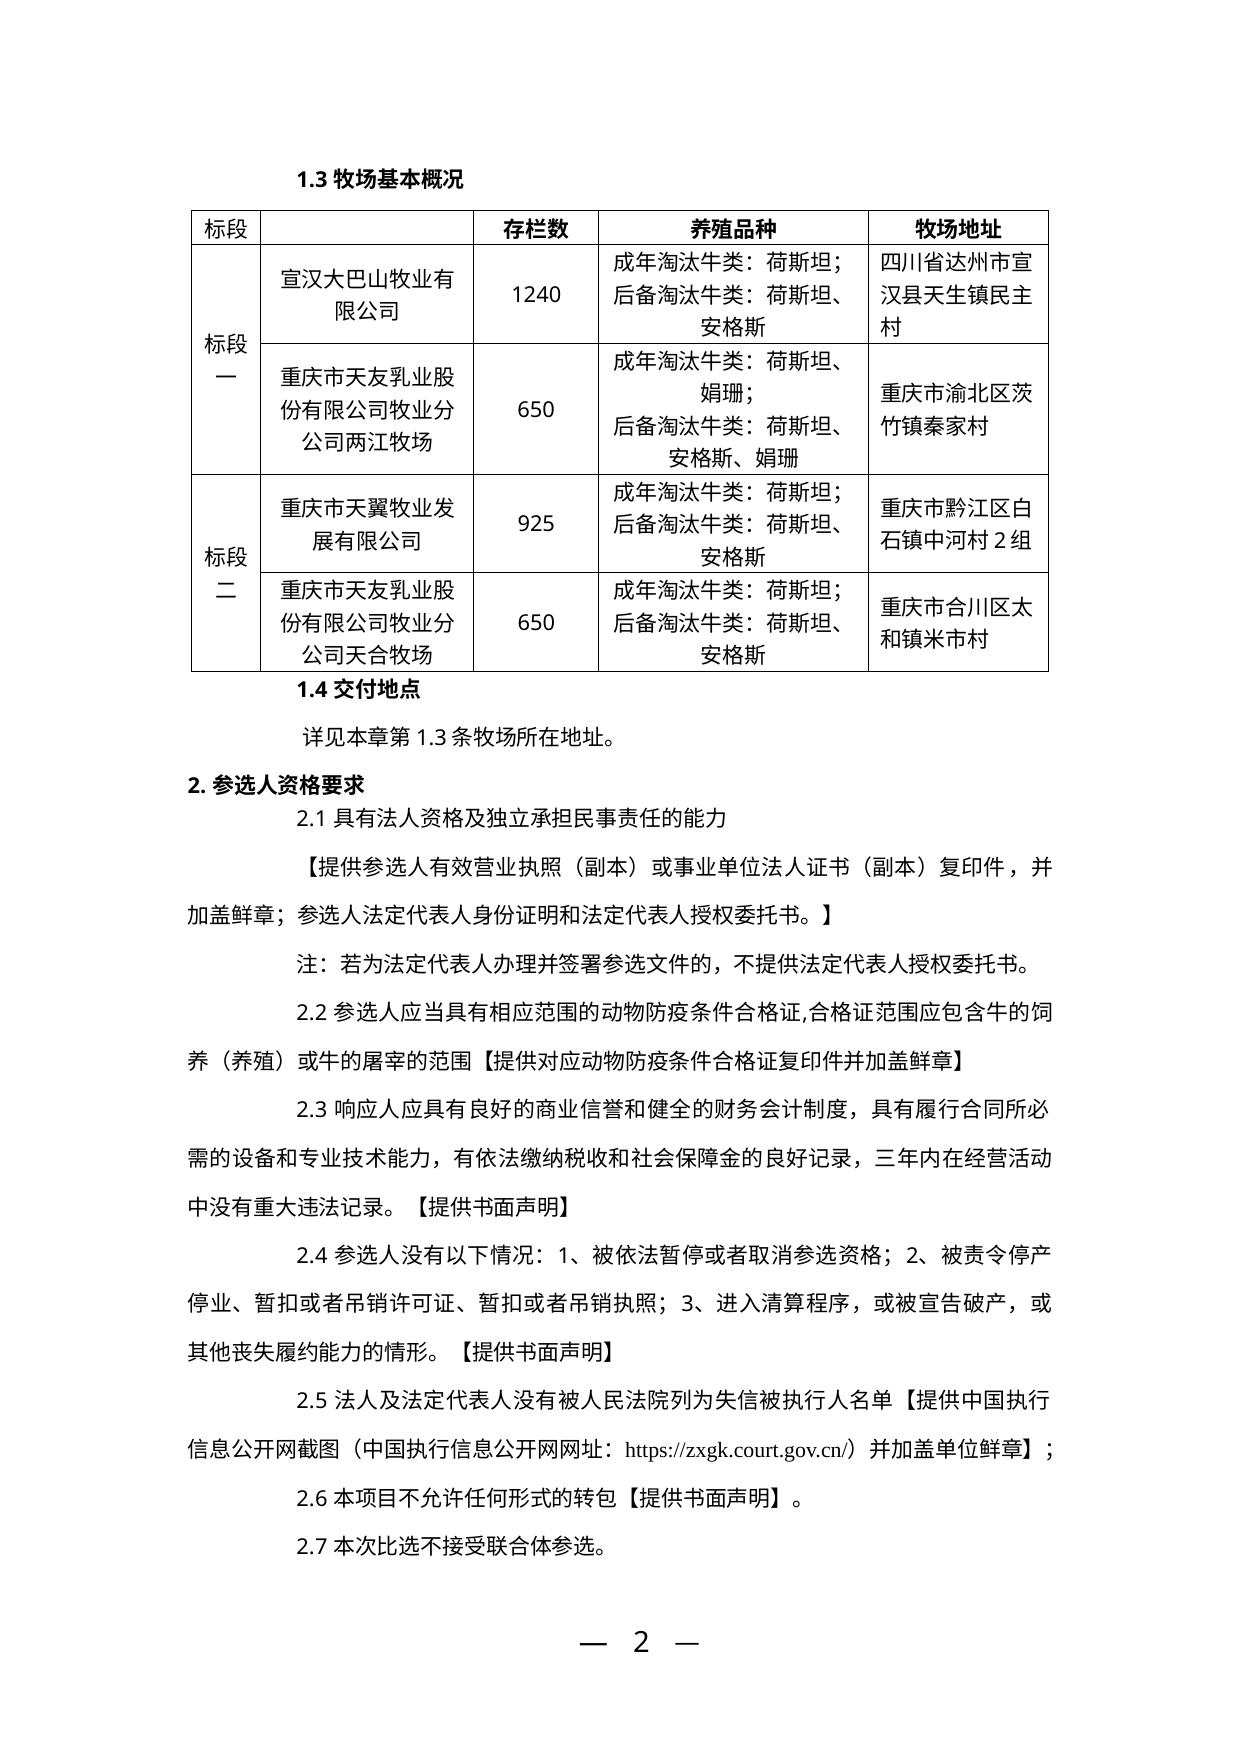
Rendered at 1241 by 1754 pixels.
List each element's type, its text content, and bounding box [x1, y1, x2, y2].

text 2.6 本项目不允许任何形式的转包【提供书面声明】。 [187, 1480, 1053, 1513]
table_header 牧场地址 [869, 211, 1048, 244]
table_cell 成年淘汰牛类：荷斯坦、娟珊； 后备淘汰牛类：荷斯坦、安格斯、娟珊 [599, 344, 868, 473]
table_cell 标段二 [192, 475, 260, 671]
text 【提供参选人有效营业执照（副本）或事业单位法人证书（副本）复印件，并加盖鲜章；参选人法定代表人身份证明和法定代表人授权委托书。】 [187, 849, 1053, 930]
table_header 存栏数 [474, 211, 598, 244]
table_cell 宣汉大巴山牧业有限公司 [261, 245, 473, 342]
text 2.3 响应人应具有良好的商业信誉和健全的财务会计制度，具有履行合同所必需的设备和专业技术能力，有依法缴纳税收和社会保障金的良好记录，三年内在经营活动中没有重大违法记录。【提供书面声明】 [187, 1092, 1053, 1222]
table_cell 成年淘汰牛类：荷斯坦； 后备淘汰牛类：荷斯坦、安格斯 [599, 475, 868, 572]
table_cell 重庆市天翼牧业发展有限公司 [261, 475, 473, 572]
table_cell 四川省达州市宣汉县天生镇民主村 [869, 245, 1048, 342]
table_cell 重庆市合川区太和镇米市村 [869, 573, 1048, 671]
table_cell 925 [474, 475, 598, 572]
text 详见本章第1.3条牧场所在地址。 [187, 720, 1053, 752]
text 2.5 法人及法定代表人没有被人民法院列为失信被执行人名单【提供中国执行信息公开网截图（中国执行信息公开网网址：https://zxgk.court.gov.cn/）并加盖单位鲜章】； [187, 1383, 1053, 1464]
table_header [261, 211, 473, 244]
subtitle 2. 参选人资格要求 [187, 768, 1053, 801]
table_cell 成年淘汰牛类：荷斯坦； 后备淘汰牛类：荷斯坦、安格斯 [599, 245, 868, 342]
table_cell 650 [474, 344, 598, 473]
table_cell 1240 [474, 245, 598, 342]
table_cell 重庆市渝北区茨竹镇秦家村 [869, 344, 1048, 473]
text 2.1 具有法人资格及独立承担民事责任的能力 [187, 801, 1053, 833]
text 2.4 参选人没有以下情况：1、被依法暂停或者取消参选资格；2、被责令停产停业、暂扣或者吊销许可证、暂扣或者吊销执照；3、进入清算程序，或被宣告破产，或其他丧失履约能力的情形。【提供书面声明】 [187, 1237, 1053, 1367]
table_header 标段 [192, 211, 260, 244]
table_cell 650 [474, 573, 598, 671]
table_cell 标段一 [192, 245, 260, 473]
text 2.7 本次比选不接受联合体参选。 [187, 1529, 1053, 1561]
text 2.2 参选人应当具有相应范围的动物防疫条件合格证,合格证范围应包含牛的饲养（养殖）或牛的屠宰的范围【提供对应动物防疫条件合格证复印件并加盖鲜章】 [187, 994, 1053, 1076]
subtitle 1.4 交付地点 [187, 672, 1053, 704]
table_cell 重庆市天友乳业股份有限公司牧业分公司两江牧场 [261, 344, 473, 473]
table_cell 成年淘汰牛类：荷斯坦； 后备淘汰牛类：荷斯坦、安格斯 [599, 573, 868, 671]
table_cell 重庆市黔江区白石镇中河村2组 [869, 475, 1048, 572]
table_cell 重庆市天友乳业股份有限公司牧业分公司天合牧场 [261, 573, 473, 671]
text 注：若为法定代表人办理并签署参选文件的，不提供法定代表人授权委托书。 [187, 946, 1053, 979]
table_header 养殖品种 [599, 211, 868, 244]
subtitle 1.3 牧场基本概况 [187, 162, 1053, 194]
